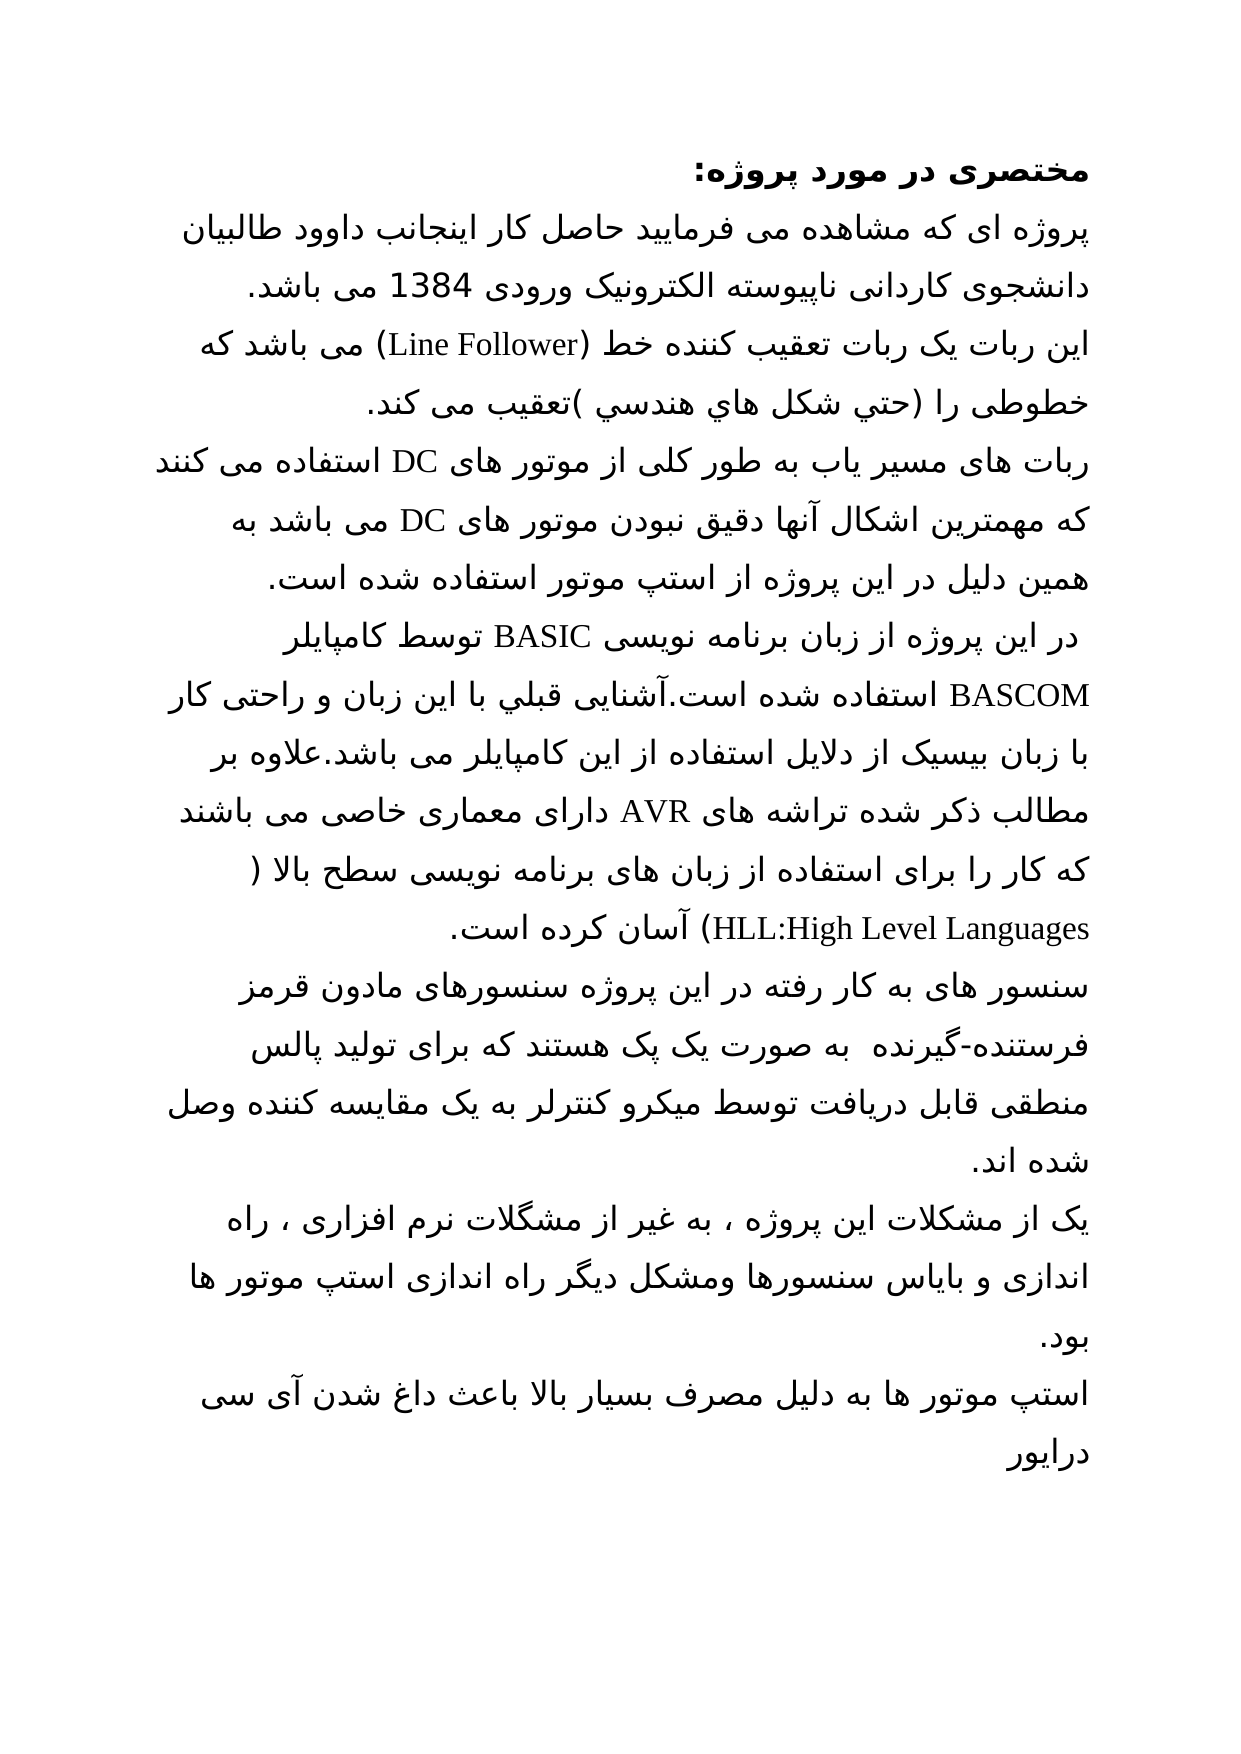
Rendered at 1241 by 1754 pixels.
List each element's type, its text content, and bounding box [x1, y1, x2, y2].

text يک از مشكلات اين پروژه ، به غير از مشگلات نرم افزاری ، راه اندازی و باياس سنسورها ومشكل ديگر راه اندازی استپ موتور ها بود. [150, 1200, 1090, 1355]
text در اين پروژه از زبان برنامه نويسی BASIC توسط کامپايلر BASCOM استفاده شده است.آشنايی قبلي با اين زبان و راحتی کار با زبان بيسيک از دلايل استفاده از اين کامپايلر می باشد.علاوه بر مطالب ذکر شده تراشه های AVR دارای معماری خاصی می باشند که کار را برای استفاده از زبان های برنامه نويسی سطح بالا (HLL:High Level Languages) آسان کرده است. [150, 616, 1090, 947]
text ربات های مسير ياب به طور کلی از موتور های DC استفاده می کنند که مهمترين اشکال آنها دقيق نبودن موتور های DC می باشد به همين دليل در اين پروژه از استپ موتور استفاده شده است. [150, 441, 1090, 597]
text استپ موتور ها به دليل مصرف بسيار بالا باعث داغ شدن آی سی درايور [150, 1374, 1090, 1471]
text اين ربات يک ربات تعقيب کننده خط (Line Follower) می باشد که خطوطی را (حتي شكل هاي هندسي )تعقيب می کند. [150, 325, 1090, 422]
text پروژه ای که مشاهده می فرماييد حاصل کار اينجانب داوود طالبیان دانشجوی کاردانی ناپيوسته الکترونيک ورودی 1384 می باشد. [150, 208, 1090, 305]
text مختصری در مورد پروژه: [150, 150, 1090, 189]
text سنسور های به کار رفته در اين پروژه سنسورهای مادون قرمز فرستنده-گيرنده به صورت يک پک هستند که برای توليد پالس منطقی قابل دريافت توسط ميکرو کنترلر به يک مقايسه کننده وصل شده اند. [150, 967, 1090, 1180]
